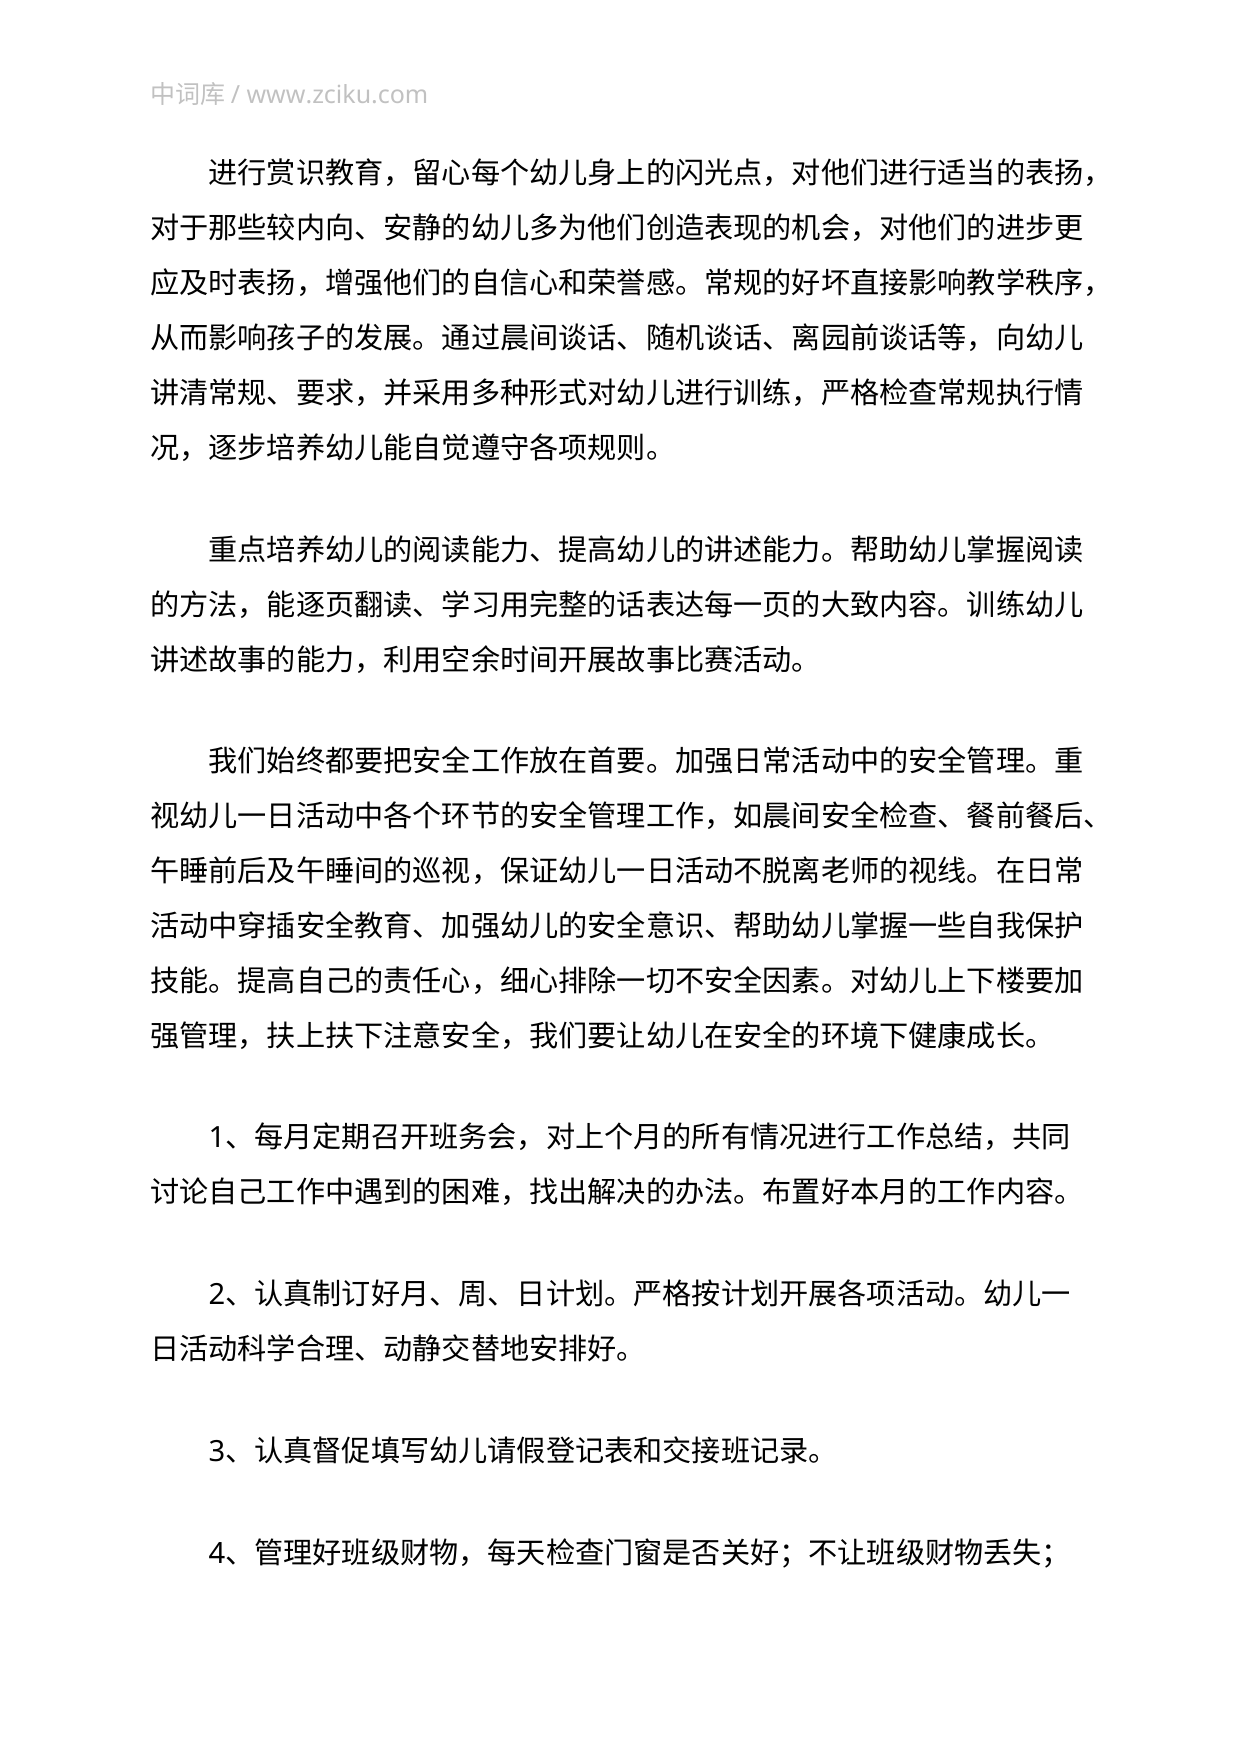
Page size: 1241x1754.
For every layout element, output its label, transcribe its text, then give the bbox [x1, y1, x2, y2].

text 进行赏识教育，留心每个幼儿身上的闪光点，对他们进行适当的表扬，对于那些较内向、安静的幼儿多为他们创造表现的机会，对他们的进步更应及时表扬，增强他们的自信心和荣誉感。常规的好坏直接影响教学秩序，从而影响孩子的发展。通过晨间谈话、随机谈话、离园前谈话等，向幼儿讲清常规、要求，并采用多种形式对幼儿进行训练，严格检查常规执行情况，逐步培养幼儿能自觉遵守各项规则。 [150, 150, 1090, 467]
text 3、认真督促填写幼儿请假登记表和交接班记录。 [150, 1428, 1090, 1470]
text 2、认真制订好月、周、日计划。严格按计划开展各项活动。幼儿一日活动科学合理、动静交替地安排好。 [150, 1271, 1090, 1368]
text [150, 1529, 1090, 1572]
text 重点培养幼儿的阅读能力、提高幼儿的讲述能力。帮助幼儿掌握阅读的方法，能逐页翻读、学习用完整的话表达每一页的大致内容。训练幼儿讲述故事的能力，利用空余时间开展故事比赛活动。 [150, 526, 1090, 678]
text 1、每月定期召开班务会，对上个月的所有情况进行工作总结，共同讨论自己工作中遇到的困难，找出解决的办法。布置好本月的工作内容。 [150, 1114, 1090, 1211]
text 我们始终都要把安全工作放在首要。加强日常活动中的安全管理。重视幼儿一日活动中各个环节的安全管理工作，如晨间安全检查、餐前餐后、午睡前后及午睡间的巡视，保证幼儿一日活动不脱离老师的视线。在日常活动中穿插安全教育、加强幼儿的安全意识、帮助幼儿掌握一些自我保护技能。提高自己的责任心，细心排除一切不安全因素。对幼儿上下楼要加强管理，扶上扶下注意安全，我们要让幼儿在安全的环境下健康成长。 [150, 738, 1090, 1054]
